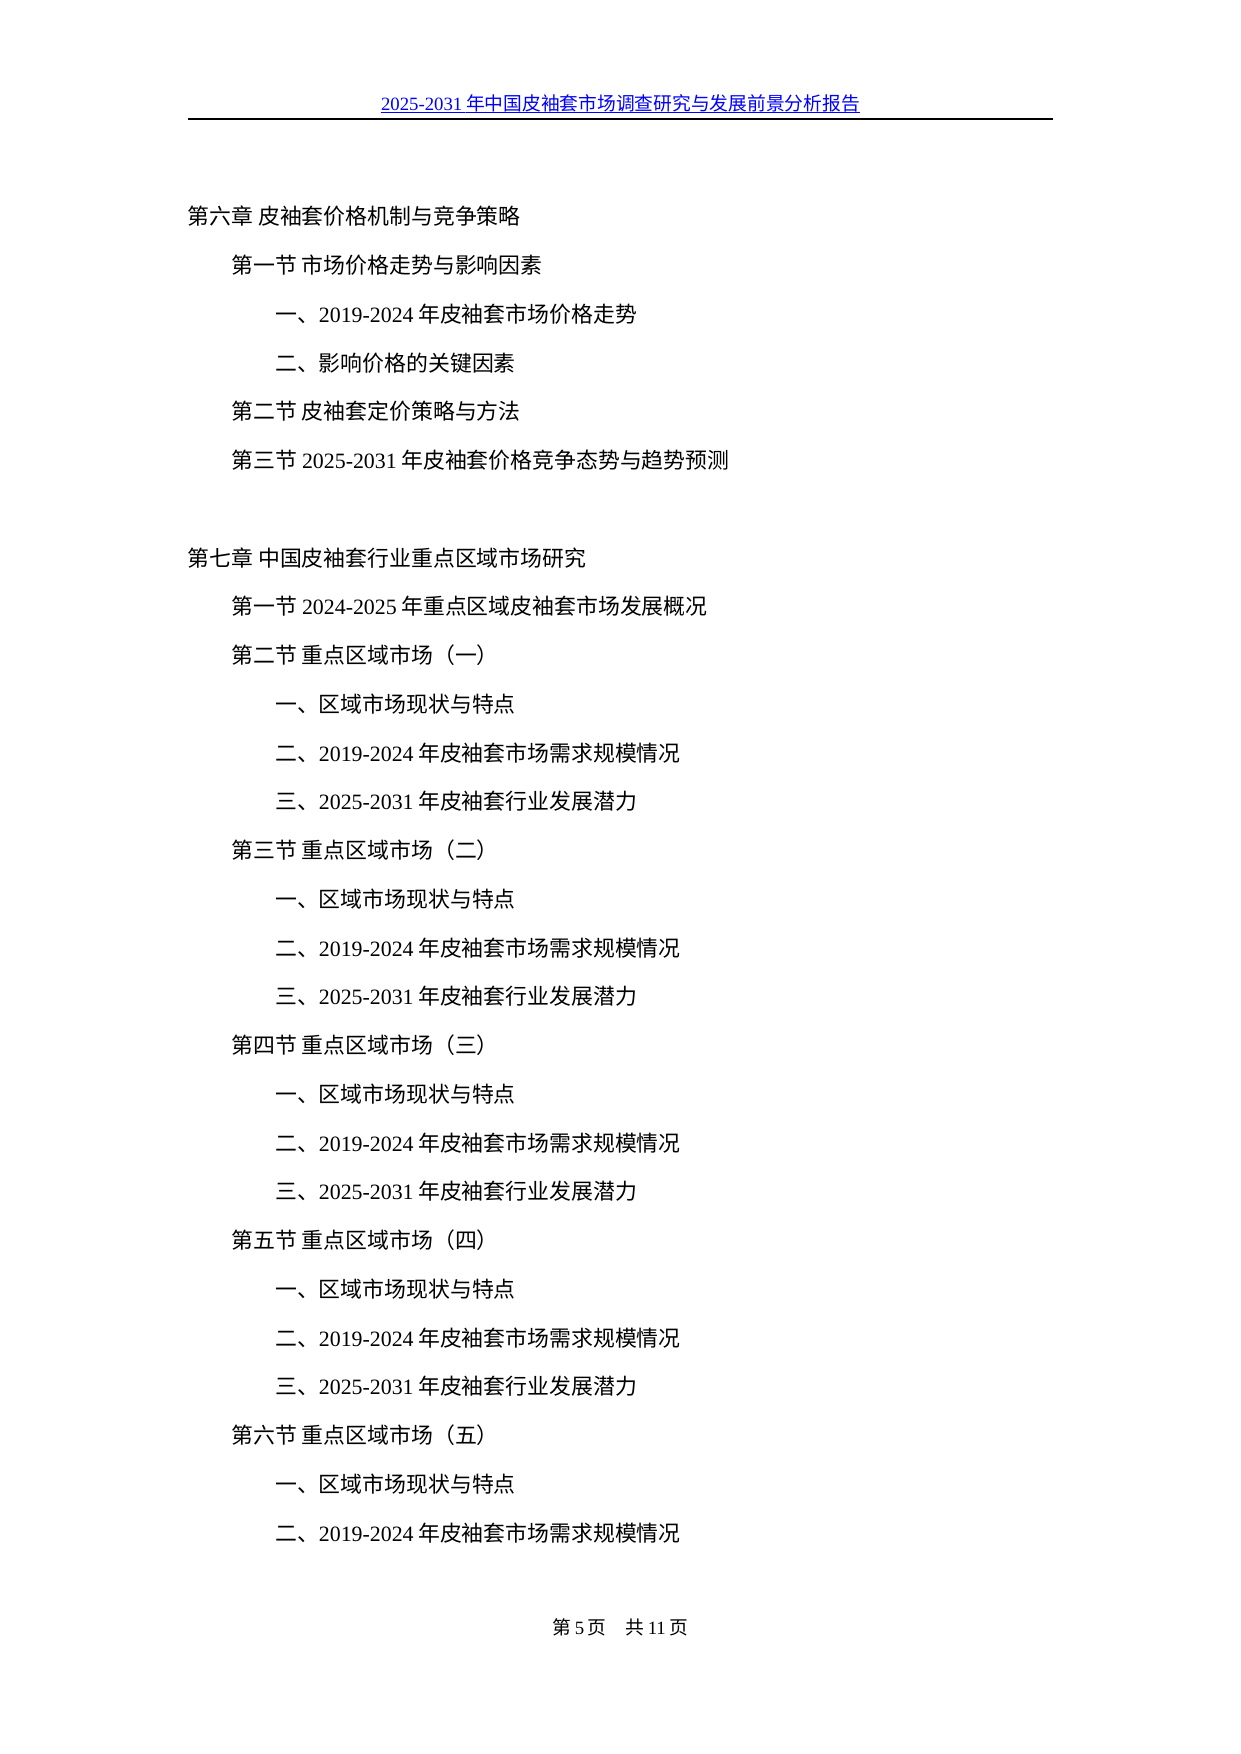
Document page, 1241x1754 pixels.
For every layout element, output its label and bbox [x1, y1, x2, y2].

text [187, 150, 1053, 1548]
